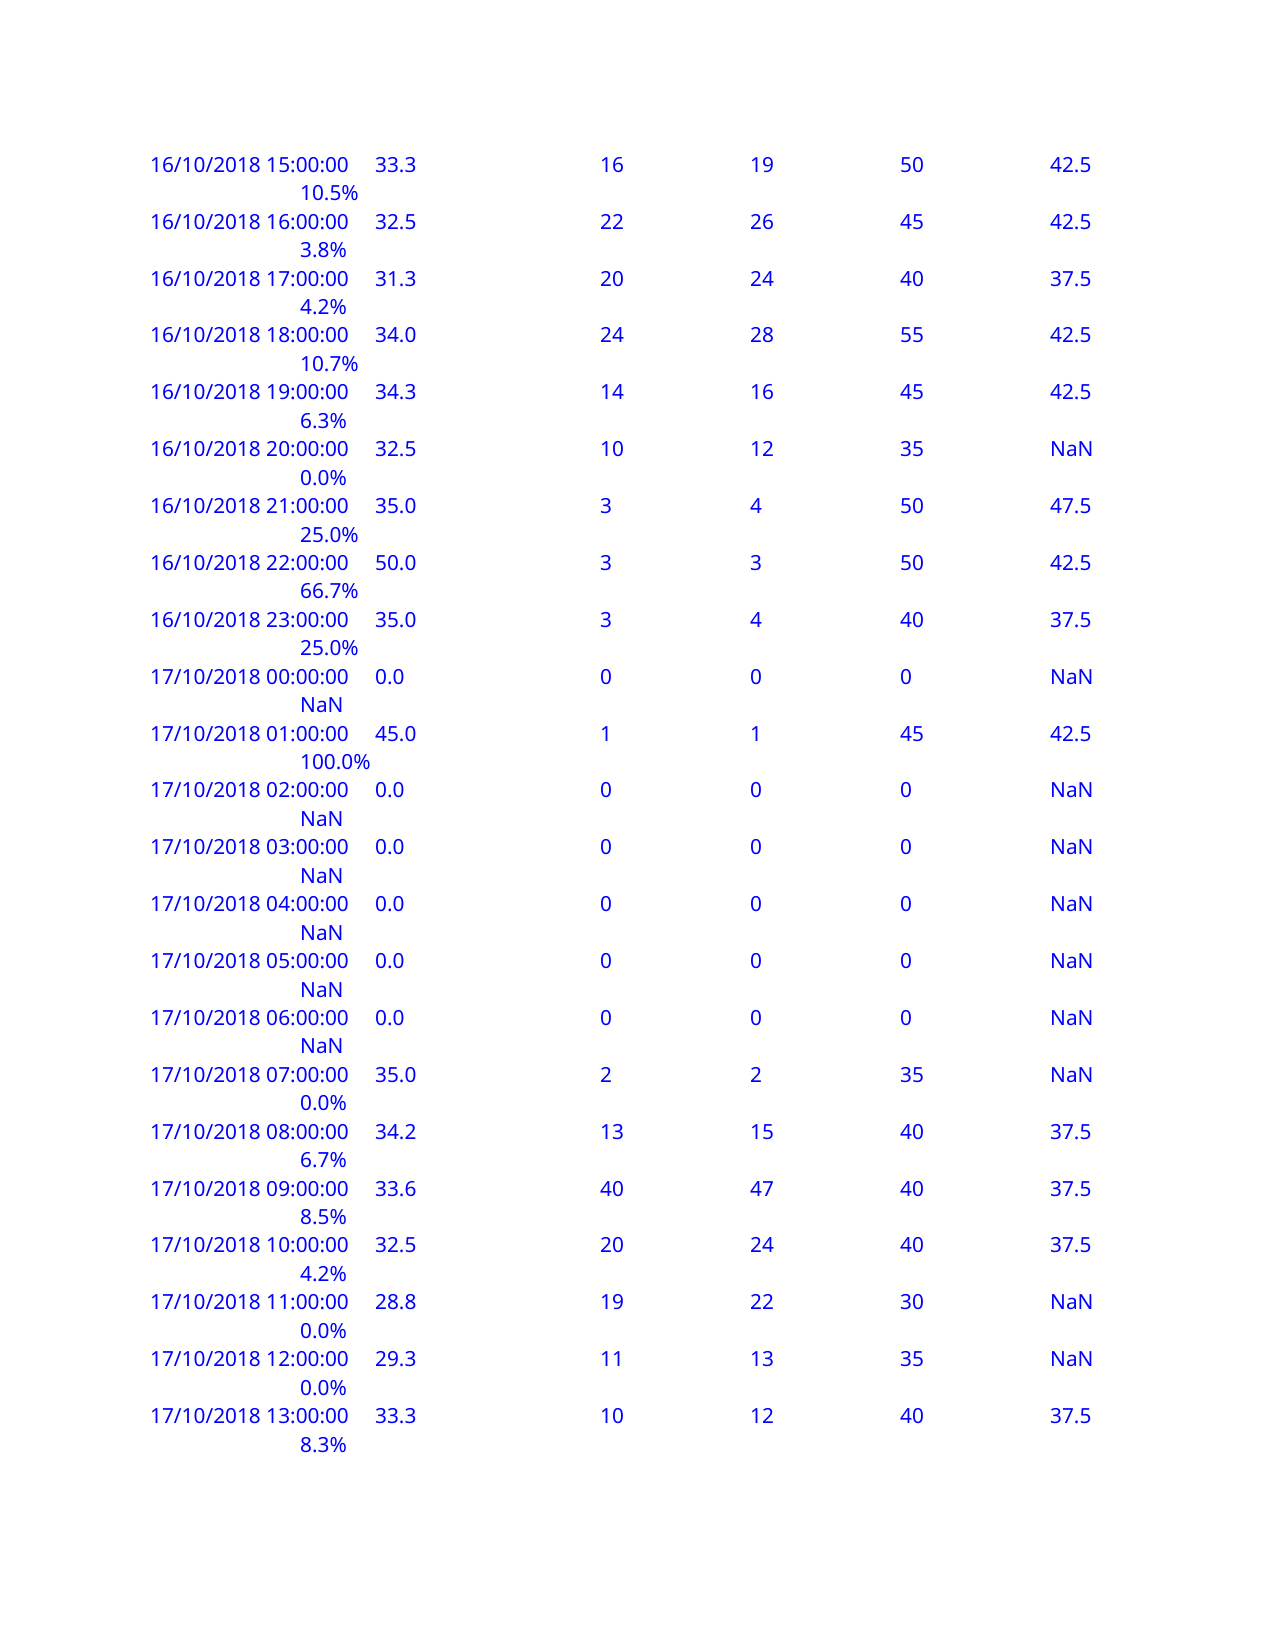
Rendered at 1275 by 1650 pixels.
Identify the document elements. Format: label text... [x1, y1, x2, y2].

text 17/10/2018 05:00:00 0.0 0 0 0 NaN NaN [343, 946, 1125, 1003]
text 17/10/2018 01:00:00 45.0 1 1 45 42.5 100.0% [371, 719, 1125, 776]
text 16/10/2018 17:00:00 31.3 20 24 40 37.5 4.2% [347, 264, 1125, 321]
text 16/10/2018 16:00:00 32.5 22 26 45 42.5 3.8% [347, 207, 1125, 264]
text 17/10/2018 07:00:00 35.0 2 2 35 NaN 0.0% [150, 1060, 1125, 1117]
text 17/10/2018 12:00:00 29.3 11 13 35 NaN 0.0% [347, 1344, 1125, 1401]
text 17/10/2018 02:00:00 0.0 0 0 0 NaN NaN [343, 776, 1125, 832]
text 17/10/2018 08:00:00 34.2 13 15 40 37.5 6.7% [347, 1117, 1125, 1174]
text 16/10/2018 19:00:00 34.3 14 16 45 42.5 6.3% [150, 377, 1125, 434]
text 17/10/2018 11:00:00 28.8 19 22 30 NaN 0.0% [150, 1287, 1125, 1344]
text 17/10/2018 06:00:00 0.0 0 0 0 NaN NaN [343, 1003, 1125, 1060]
text 17/10/2018 04:00:00 0.0 0 0 0 NaN NaN [343, 889, 1125, 946]
text 17/10/2018 09:00:00 33.6 40 47 40 37.5 8.5% [347, 1174, 1125, 1231]
text 17/10/2018 00:00:00 0.0 0 0 0 NaN NaN [343, 662, 1125, 719]
text 16/10/2018 23:00:00 35.0 3 4 40 37.5 25.0% [150, 605, 1125, 662]
text 16/10/2018 15:00:00 33.3 16 19 50 42.5 10.5% [150, 150, 1125, 207]
text 17/10/2018 10:00:00 32.5 20 24 40 37.5 4.2% [347, 1231, 1125, 1287]
text 17/10/2018 03:00:00 0.0 0 0 0 NaN NaN [150, 832, 1125, 889]
text 16/10/2018 22:00:00 50.0 3 3 50 42.5 66.7% [359, 548, 1125, 605]
text 17/10/2018 13:00:00 33.3 10 12 40 37.5 8.3% [347, 1401, 1125, 1458]
text 16/10/2018 21:00:00 35.0 3 4 50 47.5 25.0% [359, 491, 1125, 548]
text 16/10/2018 18:00:00 34.0 24 28 55 42.5 10.7% [359, 321, 1125, 377]
text 16/10/2018 20:00:00 32.5 10 12 35 NaN 0.0% [347, 434, 1125, 491]
